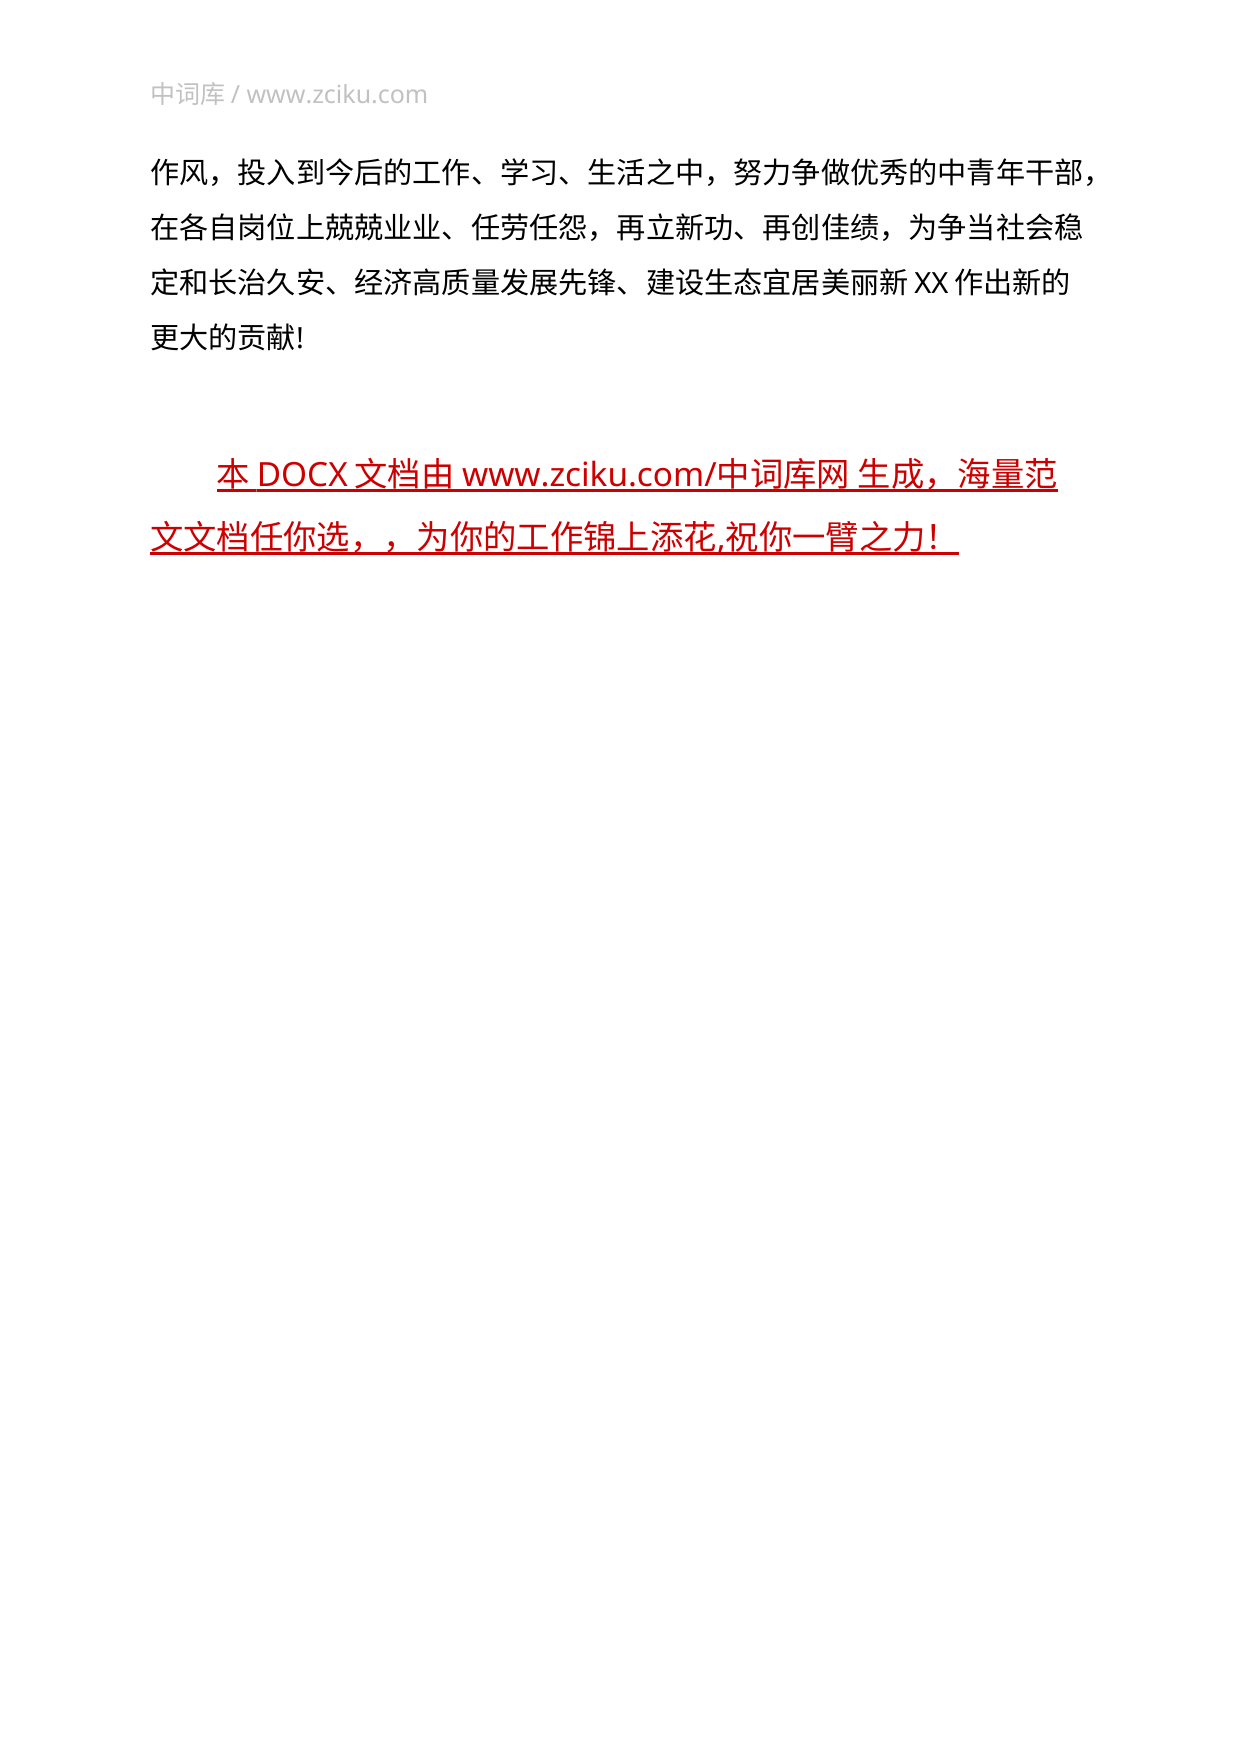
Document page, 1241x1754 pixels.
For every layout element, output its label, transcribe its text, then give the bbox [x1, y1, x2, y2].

text 本DOCX文档由 www.zciku.com/中词库网 生成，海量范文文档任你选，，为你的工作锦上添花,祝你一臂之力！ [150, 448, 1090, 559]
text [150, 150, 1090, 357]
